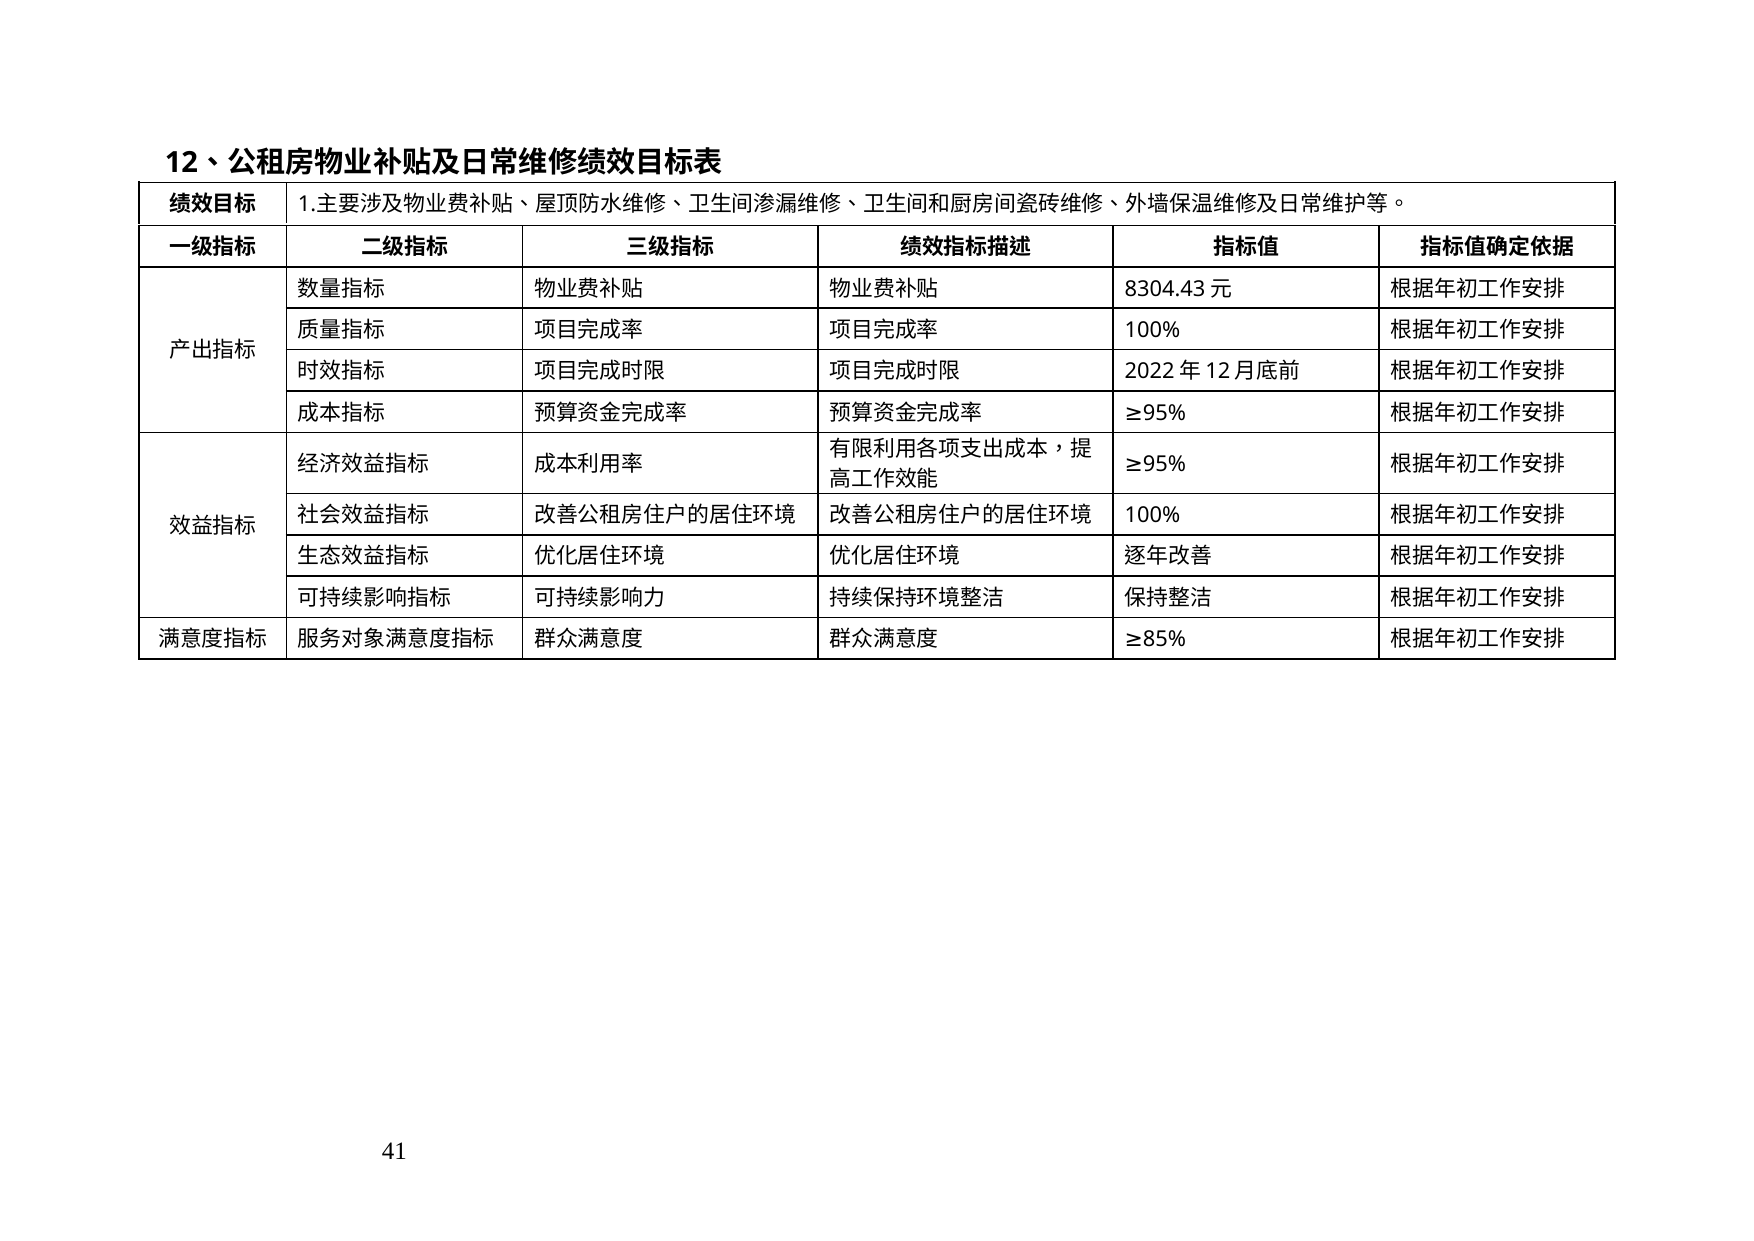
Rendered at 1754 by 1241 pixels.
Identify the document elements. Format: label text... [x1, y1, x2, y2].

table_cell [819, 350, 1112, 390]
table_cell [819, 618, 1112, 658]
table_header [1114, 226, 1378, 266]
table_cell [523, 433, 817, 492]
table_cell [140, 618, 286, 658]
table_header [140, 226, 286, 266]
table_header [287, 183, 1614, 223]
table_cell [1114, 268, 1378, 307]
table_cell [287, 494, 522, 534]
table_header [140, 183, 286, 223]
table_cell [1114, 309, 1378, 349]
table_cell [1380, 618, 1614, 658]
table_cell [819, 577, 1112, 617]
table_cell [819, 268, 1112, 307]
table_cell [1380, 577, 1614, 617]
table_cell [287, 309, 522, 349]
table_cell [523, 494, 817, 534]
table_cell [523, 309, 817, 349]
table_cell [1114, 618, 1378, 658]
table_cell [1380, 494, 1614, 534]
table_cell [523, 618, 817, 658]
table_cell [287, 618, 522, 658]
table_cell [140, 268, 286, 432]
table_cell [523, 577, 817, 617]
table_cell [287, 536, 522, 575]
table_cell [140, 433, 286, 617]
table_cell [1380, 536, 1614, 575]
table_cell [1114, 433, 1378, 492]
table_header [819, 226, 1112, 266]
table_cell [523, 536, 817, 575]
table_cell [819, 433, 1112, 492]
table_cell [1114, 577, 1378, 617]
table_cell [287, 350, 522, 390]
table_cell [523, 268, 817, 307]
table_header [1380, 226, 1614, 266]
text 12、公租房物业补贴及日常维修绩效目标表 [106, 142, 1648, 181]
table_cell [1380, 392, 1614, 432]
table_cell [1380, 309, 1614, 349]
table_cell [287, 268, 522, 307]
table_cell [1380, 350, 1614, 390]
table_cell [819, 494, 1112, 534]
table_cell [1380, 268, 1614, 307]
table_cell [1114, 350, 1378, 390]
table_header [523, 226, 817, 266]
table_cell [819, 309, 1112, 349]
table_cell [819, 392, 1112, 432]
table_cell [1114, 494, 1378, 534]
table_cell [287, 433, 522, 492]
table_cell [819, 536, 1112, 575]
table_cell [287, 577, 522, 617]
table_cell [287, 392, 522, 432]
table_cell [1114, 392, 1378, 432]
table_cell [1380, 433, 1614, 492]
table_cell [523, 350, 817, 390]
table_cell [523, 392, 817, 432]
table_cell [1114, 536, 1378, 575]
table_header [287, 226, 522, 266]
